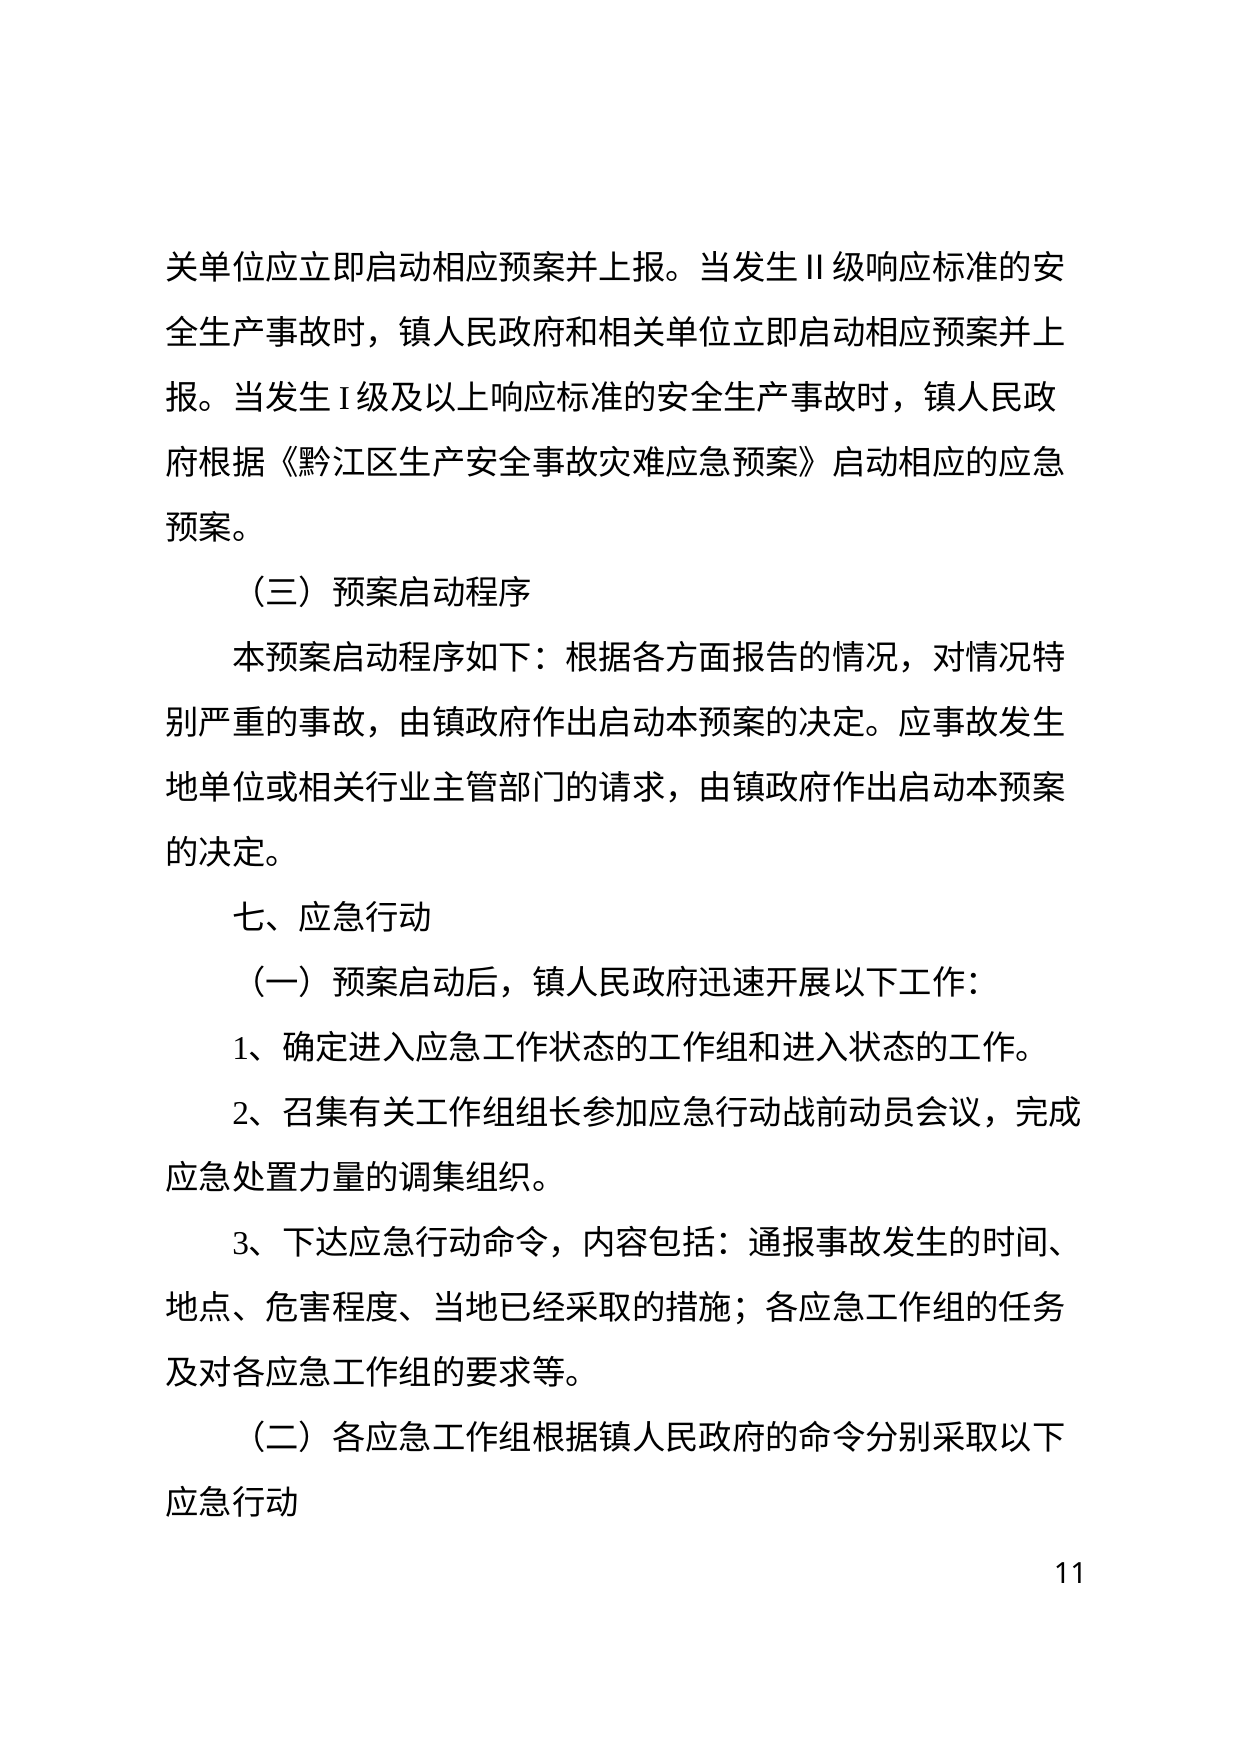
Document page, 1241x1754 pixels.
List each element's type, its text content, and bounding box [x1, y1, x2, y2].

text 2、召集有关工作组组长参加应急行动战前动员会议，完成应急处置力量的调集组织。 [165, 1078, 1087, 1208]
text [165, 233, 1087, 558]
text 3、下达应急行动命令，内容包括：通报事故发生的时间、地点、危害程度、当地已经采取的措施；各应急工作组的任务及对各应急工作组的要求等。 [165, 1208, 1087, 1403]
text 1、确定进入应急工作状态的工作组和进入状态的工作。 [165, 1013, 1087, 1078]
text （二）各应急工作组根据镇人民政府的命令分别采取以下应急行动 [165, 1403, 1087, 1533]
text 七、应急行动 [165, 883, 1087, 948]
text （一）预案启动后，镇人民政府迅速开展以下工作： [165, 948, 1087, 1013]
text 本预案启动程序如下：根据各方面报告的情况，对情况特别严重的事故，由镇政府作出启动本预案的决定。应事故发生地单位或相关行业主管部门的请求，由镇政府作出启动本预案的决定。 [165, 623, 1087, 883]
text （三）预案启动程序 [165, 558, 1087, 623]
